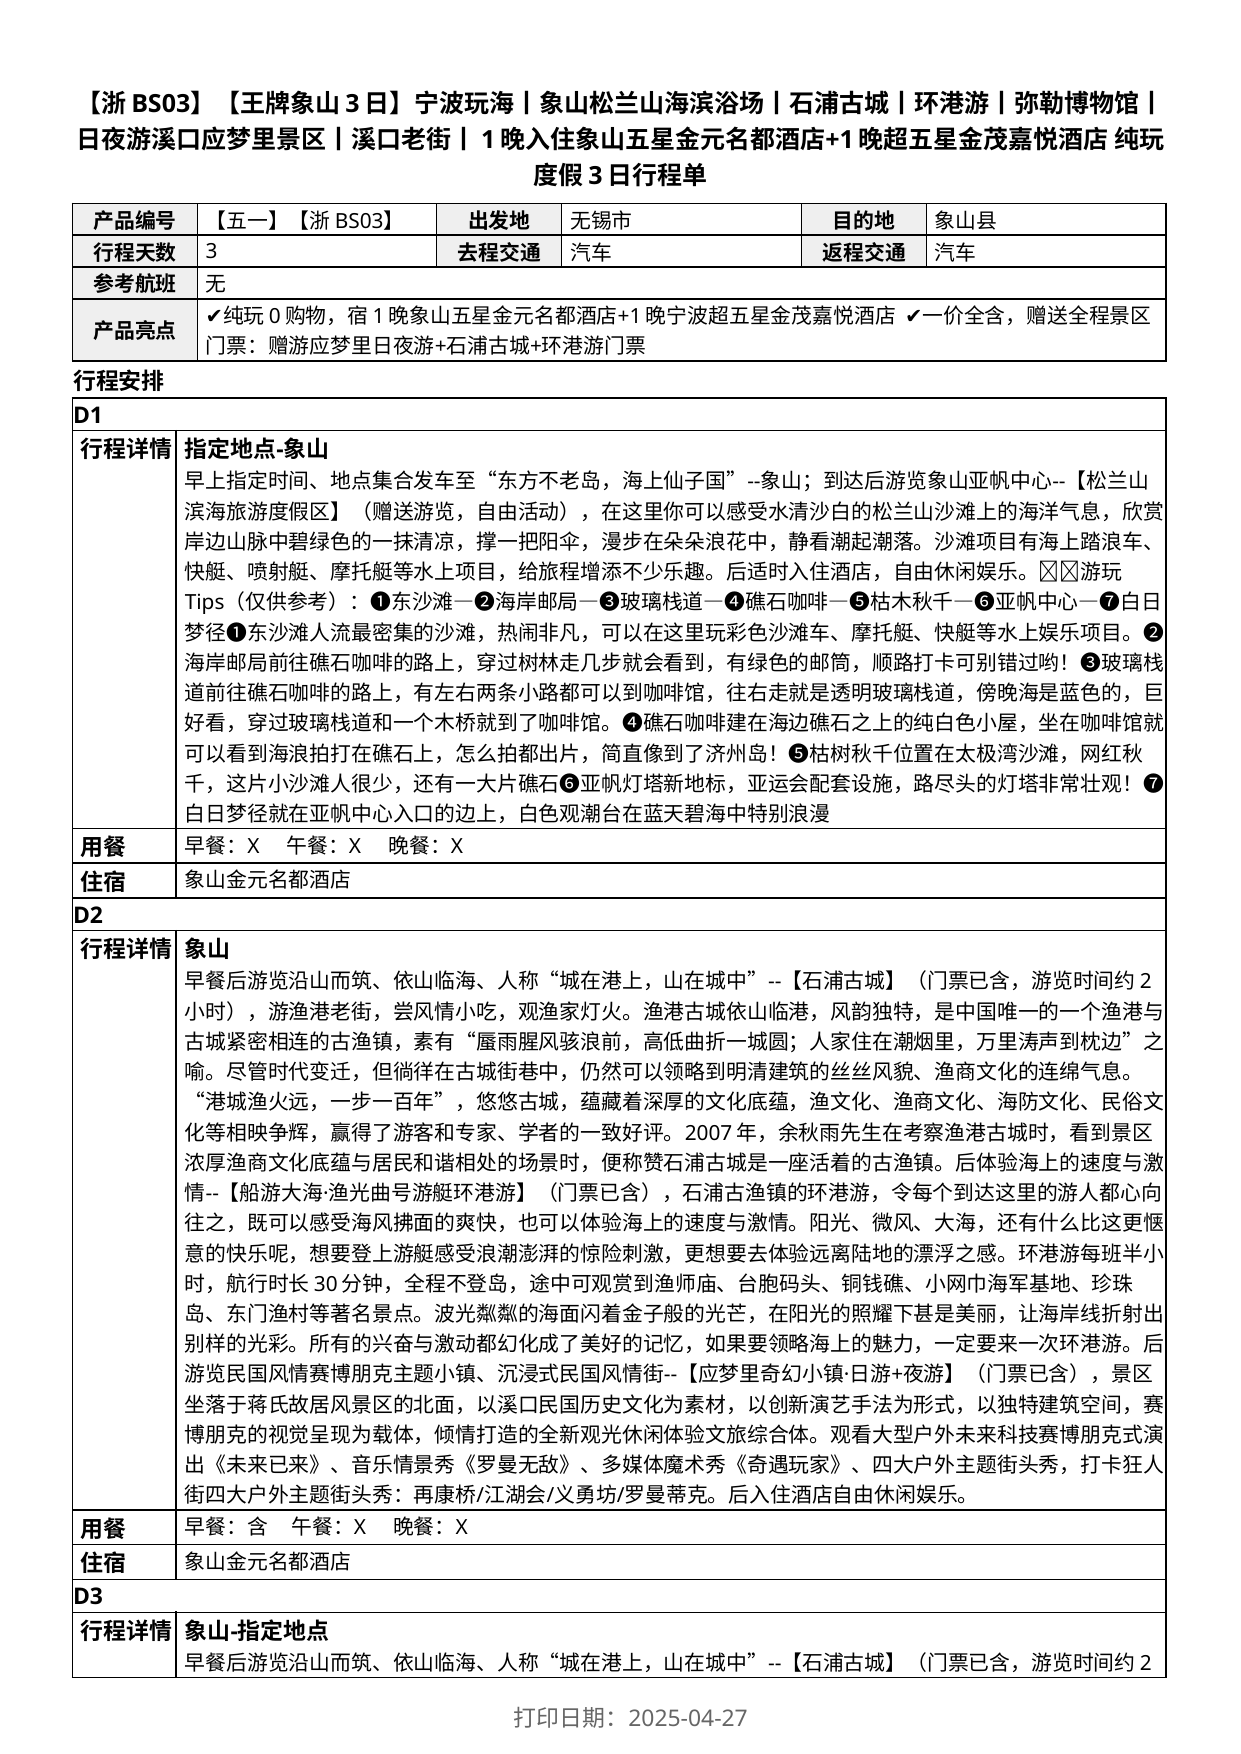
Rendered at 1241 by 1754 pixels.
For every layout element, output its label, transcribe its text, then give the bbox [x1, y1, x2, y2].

table_cell 早餐：X 午餐：X 晚餐：X [177, 829, 1165, 862]
table_header D1 [73, 399, 1165, 430]
text 行程安排 [73, 363, 1167, 396]
table_cell 行程详情 [73, 931, 175, 1509]
table_cell 汽车 [927, 236, 1165, 266]
table_cell 住宿 [73, 1545, 175, 1578]
table_cell 产品亮点 [73, 300, 197, 360]
table_cell 行程详情 [73, 1613, 175, 1677]
table_cell D2 [73, 899, 1165, 930]
table_header 象山县 [927, 204, 1165, 234]
table_cell 用餐 [73, 829, 175, 862]
table_header 无锡市 [562, 204, 801, 234]
table_cell 住宿 [73, 864, 175, 897]
table_cell 无 [198, 268, 1165, 298]
table_cell 行程详情 [73, 431, 175, 827]
table_header 产品编号 [73, 204, 197, 234]
table_header 目的地 [802, 204, 926, 234]
table_cell ✔️纯玩0购物，宿1晚象山五星金元名都酒店+1晚宁波超五星金茂嘉悦酒店 [198, 300, 1165, 360]
table_header 【五一】【浙BS03】 [198, 204, 436, 234]
table_cell 行程天数 [73, 236, 197, 266]
table_cell 象山金元名都酒店 [177, 864, 1165, 897]
table_cell 返程交通 [802, 236, 926, 266]
table_cell 汽车 [562, 236, 801, 266]
table_cell 3 [198, 236, 436, 266]
table_cell 去程交通 [437, 236, 561, 266]
table_cell 指定地点-象山 早上指定时间、地点集合发车至“东方不老岛，海上仙子国”--象山； [177, 431, 1165, 827]
table_cell 参考航班 [73, 268, 197, 298]
text 【浙BS03】【王牌象山3日】宁波玩海丨象山松兰山海滨浴场丨石浦古城丨环港游丨弥勒博物馆丨日夜游溪口应梦里景区丨溪口老街丨1晚入住象山五星金元名都酒店+1晚超五星金茂嘉悦酒店 纯玩度假3日行程单 [73, 83, 1167, 192]
table_cell 象山金元名都酒店 [177, 1545, 1165, 1578]
table_cell D3 [73, 1580, 1165, 1611]
table_cell 象山 早餐后游览沿山而筑、依山临海、人称“城在港上，山在城中”--【石浦古城】（门票已含，游览时间约2小时），游渔港老街，尝风情小吃，观渔家灯火。渔港古城依山临港，风韵独特，是中国唯一的一个渔港与古城紧密相连的古渔镇，素有“蜃雨腥风骇浪前，高低曲折一城圆；人家住在潮烟里，万里涛声到枕边”之喻。尽管时代变迁，但徜徉在古城街巷中，仍然可以领略到明清建筑的丝丝风貌、渔商文化的连绵气息。“港城渔火远，一步一百年”，悠悠古城，蕴藏着深厚的文化底蕴，渔文化、渔商文化、海防文化、民俗文化等相映争辉，赢得了游客和专家、学者的一致好评。2007年，余秋雨先生在考察渔港古城时，看到景区浓厚渔商文化底蕴与居民和谐相处的场景时，便称赞石浦古城是一座活着的古渔镇。后体验海上的速度与激情--【船游大海·渔光曲号游艇环港游】（门票已含），石浦古渔镇的环港游，令每个到达这里的游人都心向往之，既可以感受海风拂面的爽快，也可以体验海上的速度与激情。阳光、微风、大海，还有什么比这更惬意的快乐呢，想要登上游艇感受浪潮澎湃的惊险刺激，更想要去体验远离陆地的漂浮之感。环港游每班半小时，航行时长30分钟，全程不登岛，途中可观赏到渔师庙、台胞码头、铜钱礁、小网巾海军基地、珍珠岛、东门渔村等著名景点。波光粼粼的海面闪着金子般的光芒，在阳光的照耀下甚是美丽，让海岸线折射出别样的光彩。所有的兴奋与激动都幻化成了美好的记忆，如果要领略海上的魅力，一定要来一次环港游。后游览民国风情赛博朋克主题小镇、沉浸式民国风情街--【应梦里奇幻小镇·日游+夜游】（门票已含），景区坐落于蒋氏故居风景区的北面，以溪口民国历史文化为素材，以创新演艺手法为形式，以独特建筑空间，赛博朋克的视觉呈现为载体，倾情打造的全新观光休闲体验文旅综合体。观看大型户外未来科技赛博朋克式演出《未来已来》、音乐情景秀《罗曼无敌》、多媒体魔术秀《奇遇玩家》、四大户外主题街头秀，打卡狂人街四大户外主题街头秀：再康桥/江湖会/义勇坊/罗曼蒂克。后入住酒店自由休闲娱乐。 [177, 931, 1165, 1509]
table_header 出发地 [437, 204, 561, 234]
table_cell 早餐：含 午餐：X 晚餐：X [177, 1511, 1165, 1544]
table_cell 用餐 [73, 1511, 175, 1544]
